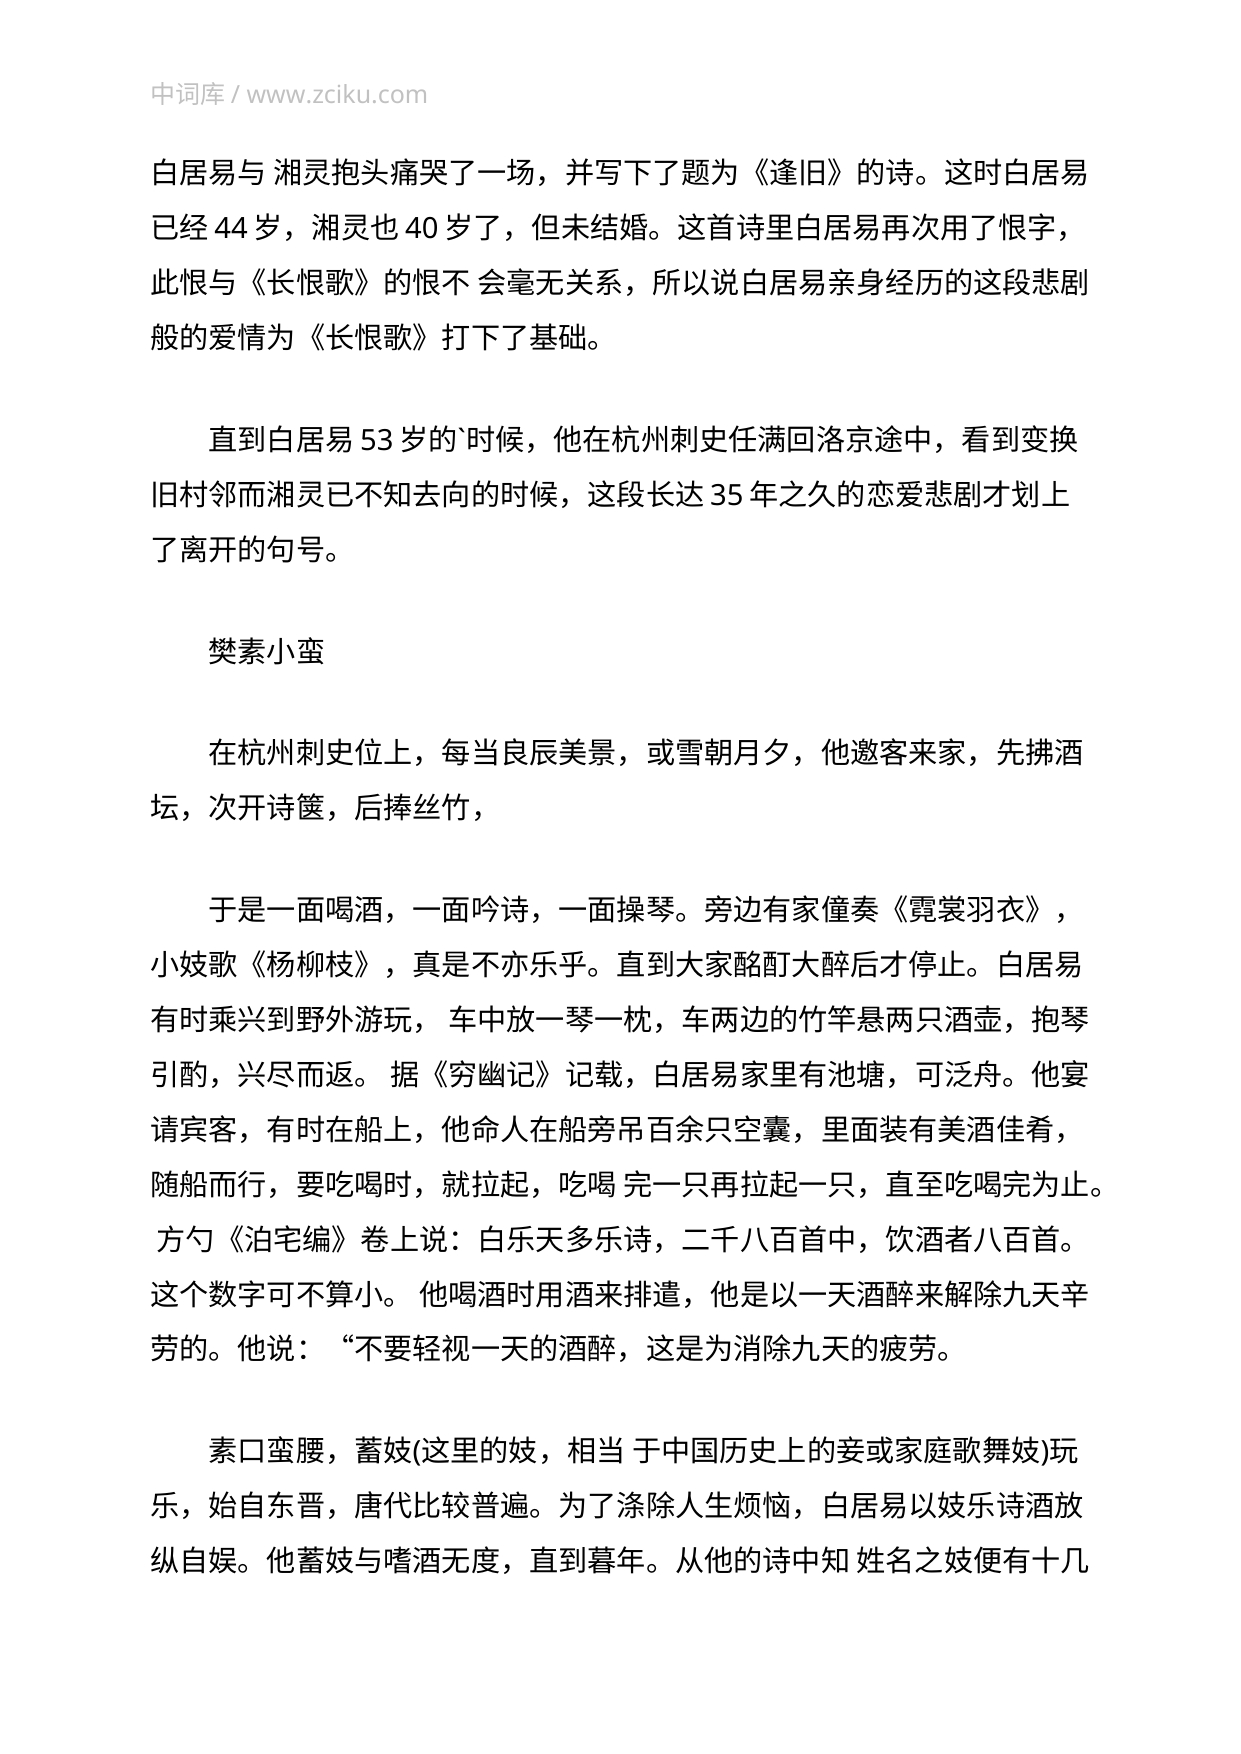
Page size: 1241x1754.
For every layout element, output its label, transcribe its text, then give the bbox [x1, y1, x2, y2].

text 樊素小蛮 [150, 628, 1090, 671]
text 于是一面喝酒，一面吟诗，一面操琴。旁边有家僮奏《霓裳羽衣》，小妓歌《杨柳枝》，真是不亦乐乎。直到大家酩酊大醉后才停止。白居易有时乘兴到野外游玩， 车中放一琴一枕，车两边的竹竿悬两只酒壶，抱琴引酌，兴尽而返。 据《穷幽记》记载，白居易家里有池塘，可泛舟。他宴请宾客，有时在船上，他命人在船旁吊百余只空囊，里面装有美酒佳肴，随船而行，要吃喝时，就拉起，吃喝 完一只再拉起一只，直至吃喝完为止。 方勺《泊宅编》卷上说：白乐天多乐诗，二千八百首中，饮酒者八百首。这个数字可不算小。 他喝酒时用酒来排遣，他是以一天酒醉来解除九天辛劳的。他说：“不要轻视一天的酒醉，这是为消除九天的疲劳。 [150, 887, 1090, 1368]
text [150, 150, 1090, 357]
text 在杭州刺史位上，每当良辰美景，或雪朝月夕，他邀客来家，先拂酒坛，次开诗箧，后捧丝竹， [150, 730, 1090, 827]
text 直到白居易53岁的`时候，他在杭州刺史任满回洛京途中，看到变换旧村邻而湘灵已不知去向的时候，这段长达35年之久的恋爱悲剧才划上了离开的句号。 [150, 417, 1090, 569]
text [150, 1428, 1090, 1580]
